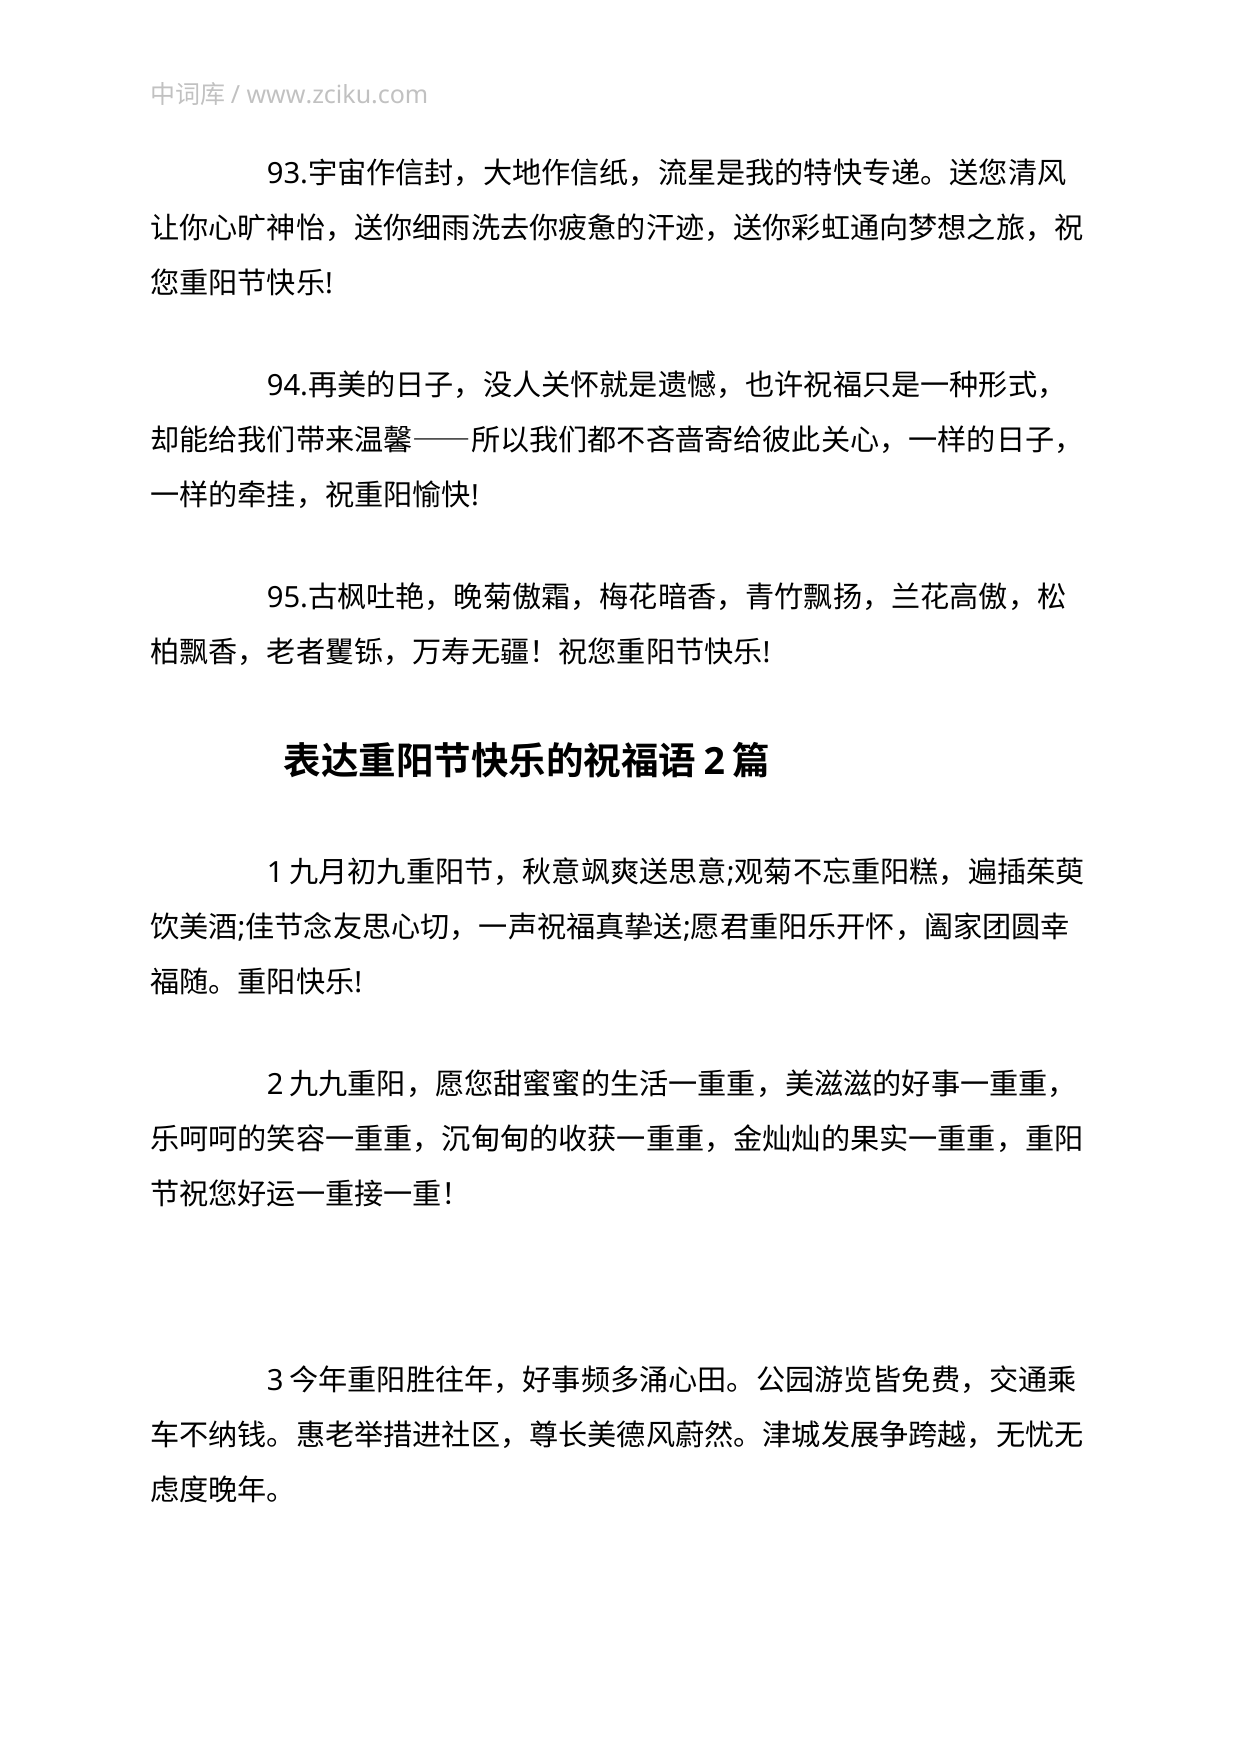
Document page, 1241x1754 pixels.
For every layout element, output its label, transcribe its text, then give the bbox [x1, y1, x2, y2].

text 表达重阳节快乐的祝福语2篇 [150, 731, 1090, 785]
text 2九九重阳，愿您甜蜜蜜的生活一重重，美滋滋的好事一重重，乐呵呵的笑容一重重，沉甸甸的收获一重重，金灿灿的果实一重重，重阳节祝您好运一重接一重！ [150, 1060, 1090, 1212]
text 94.再美的日子，没人关怀就是遗憾，也许祝福只是一种形式，却能给我们带来温馨——所以我们都不吝啬寄给彼此关心，一样的日子，一样的牵挂，祝重阳愉快! [150, 362, 1090, 514]
text 95.古枫吐艳，晚菊傲霜，梅花暗香，青竹飘扬，兰花高傲，松柏飘香，老者矍铄，万寿无疆！祝您重阳节快乐! [150, 574, 1090, 671]
text 3今年重阳胜往年，好事频多涌心田。公园游览皆免费，交通乘车不纳钱。惠老举措进社区，尊长美德风蔚然。津城发展争跨越，无忧无虑度晚年。 [150, 1356, 1090, 1508]
text 1九月初九重阳节，秋意飒爽送思意;观菊不忘重阳糕，遍插茱萸饮美酒;佳节念友思心切，一声祝福真挚送;愿君重阳乐开怀，阖家团圆幸福随。重阳快乐! [150, 848, 1090, 1001]
text 93.宇宙作信封，大地作信纸，流星是我的特快专递。送您清风让你心旷神怡，送你细雨洗去你疲惫的汗迹，送你彩虹通向梦想之旅，祝您重阳节快乐! [150, 150, 1090, 302]
